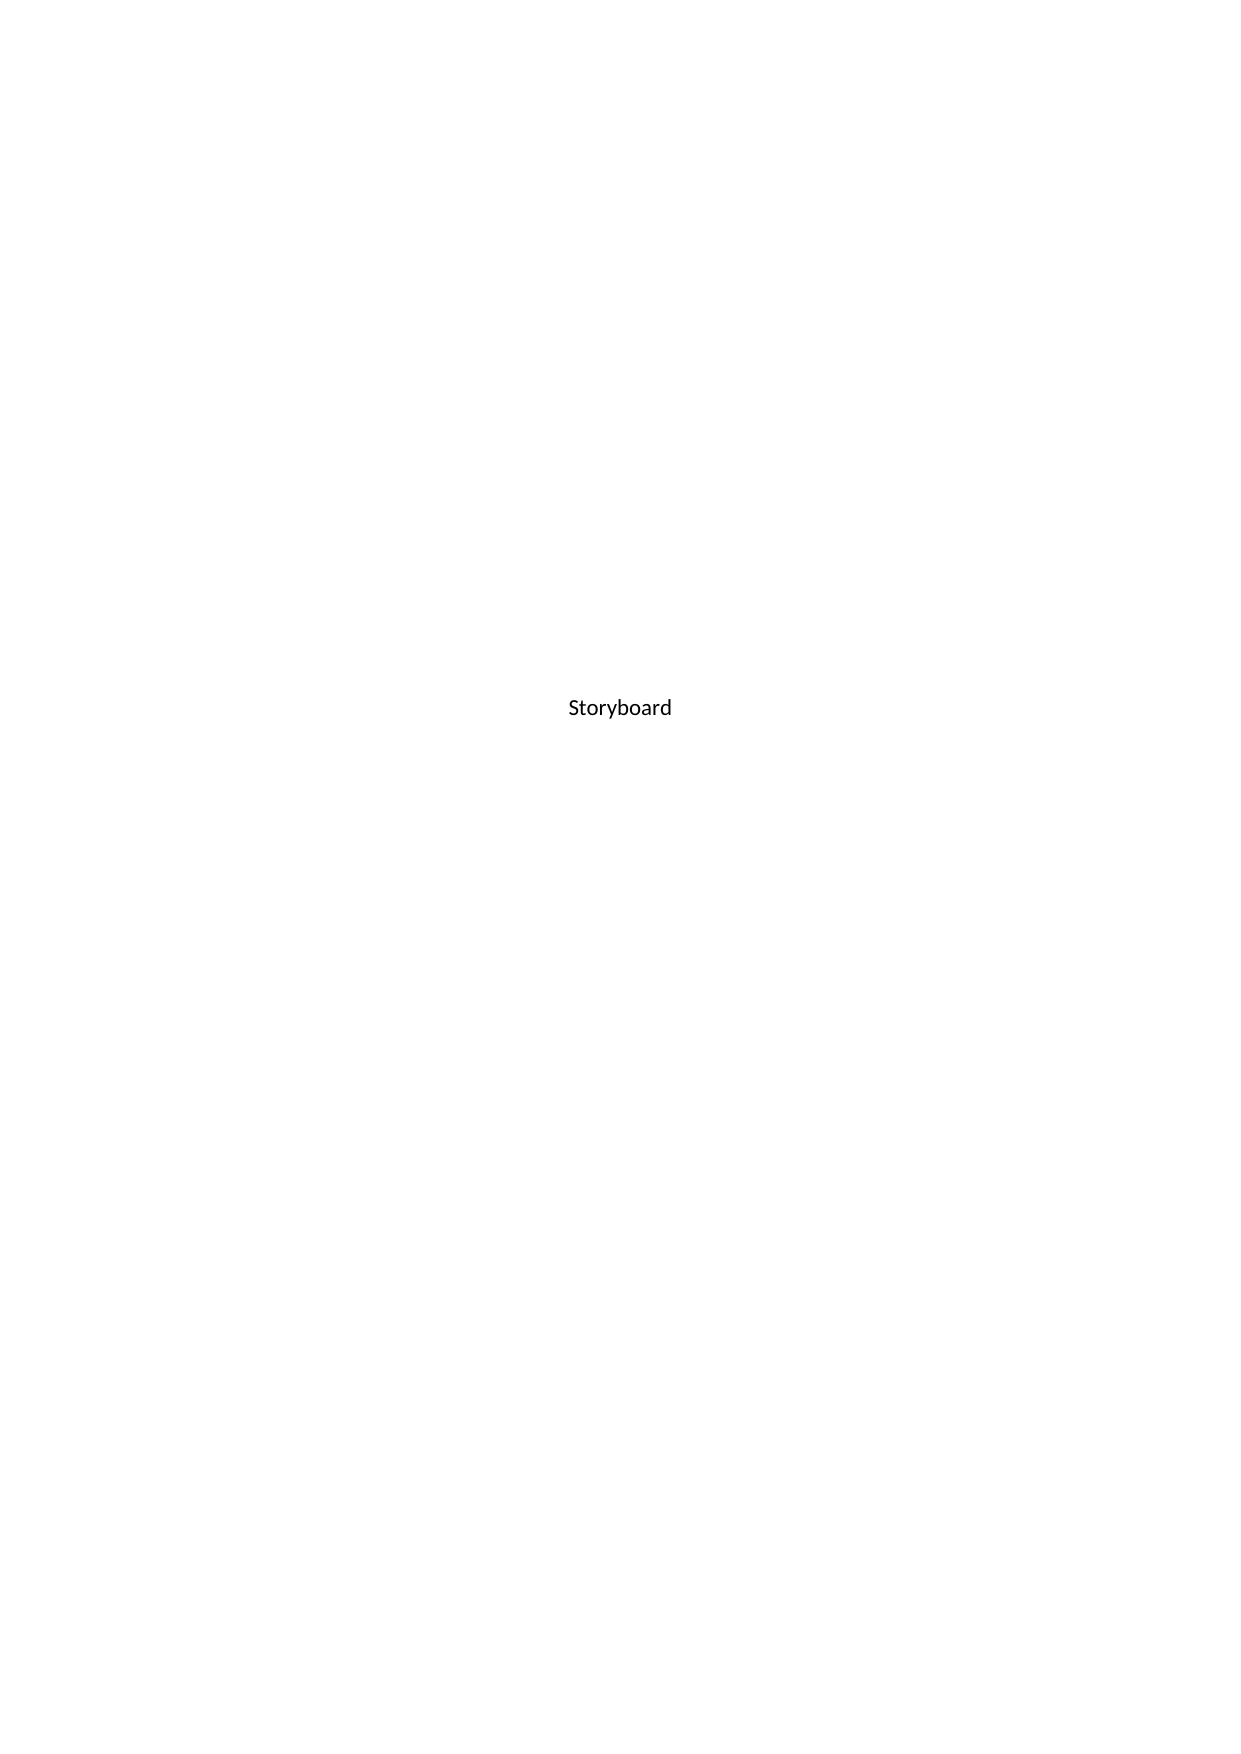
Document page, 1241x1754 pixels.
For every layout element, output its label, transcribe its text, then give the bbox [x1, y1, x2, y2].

text Storyboard [148, 693, 1093, 721]
